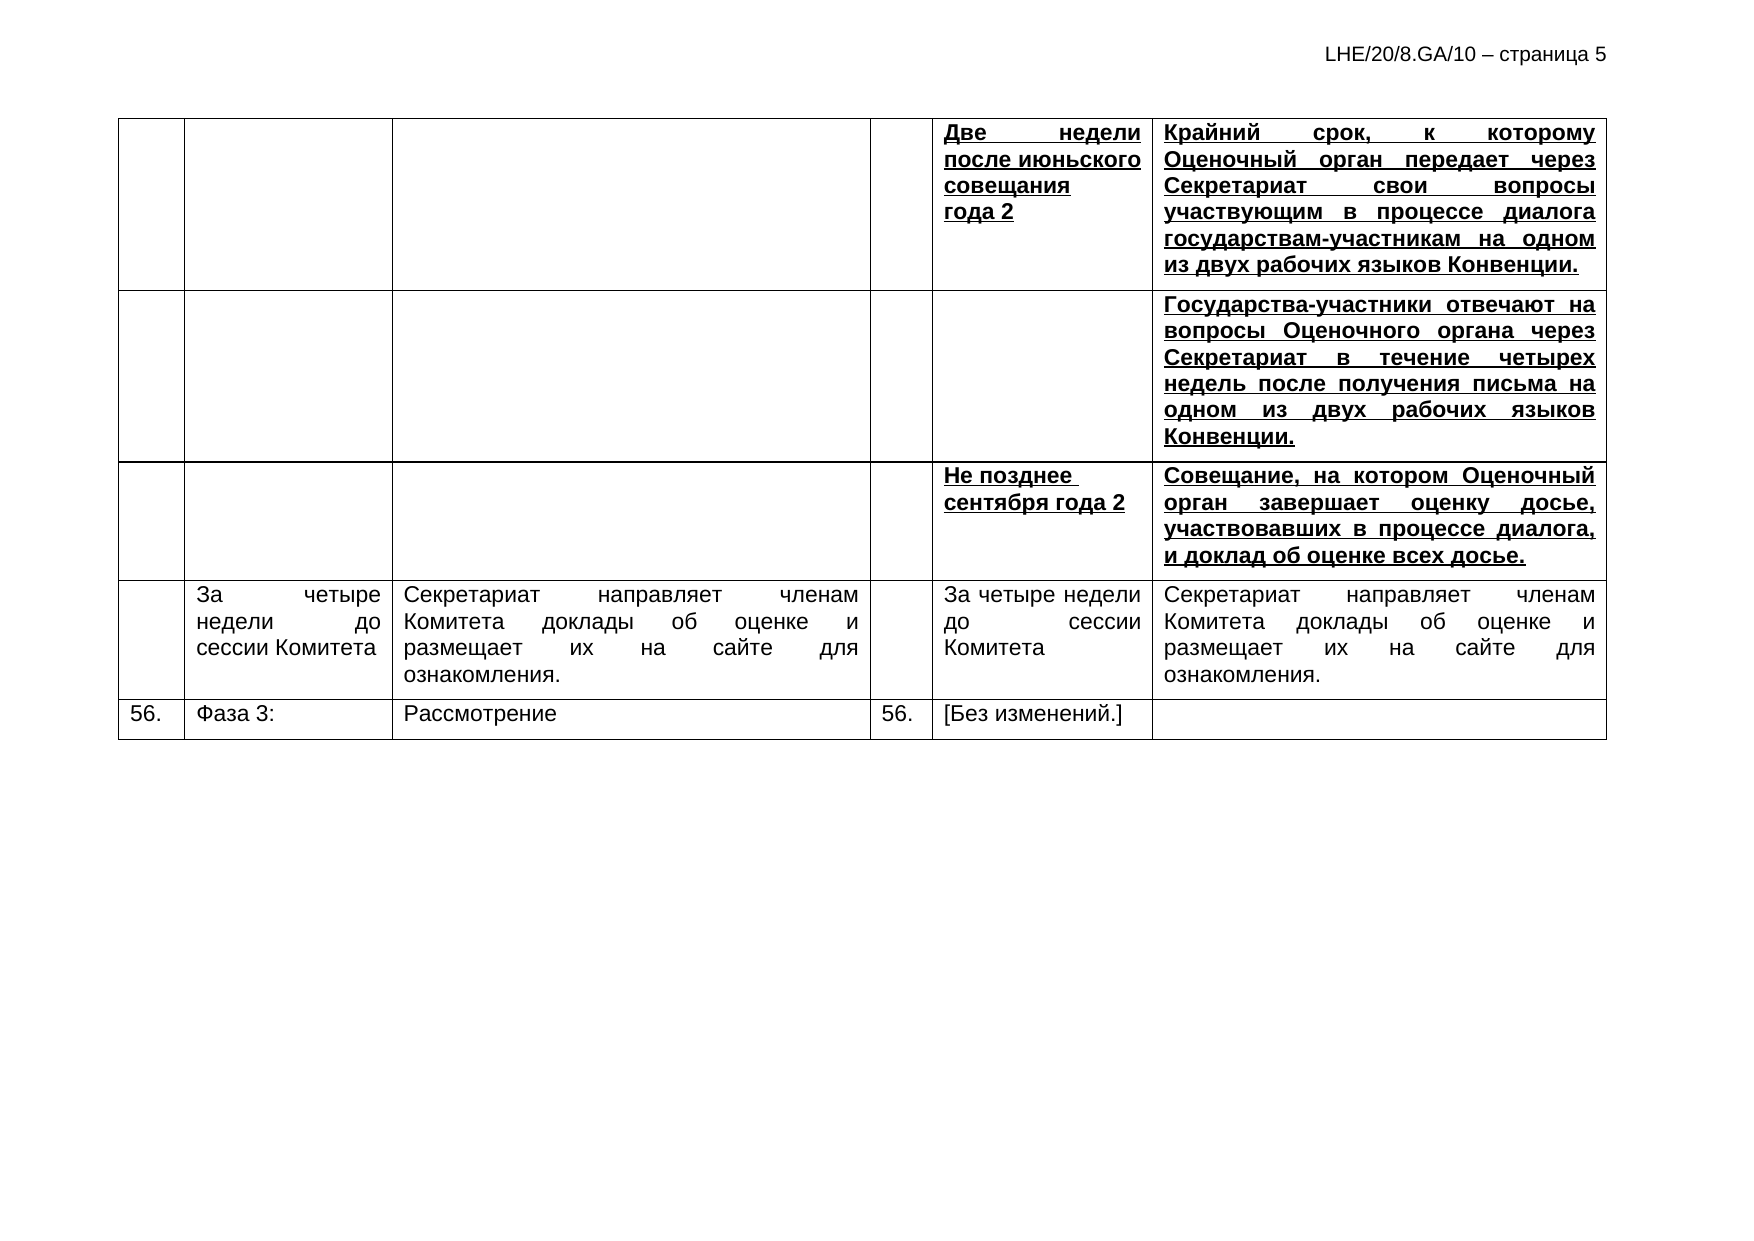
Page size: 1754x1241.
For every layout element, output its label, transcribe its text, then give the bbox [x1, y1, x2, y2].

table_cell Крайний срок, к которому Оценочный орган передает через Секретариат свои вопросы участвующим в процессе диалога государствам-участникам на одном из двух рабочих языков Конвенции. [1153, 119, 1606, 290]
table_cell Фаза 3: [185, 700, 392, 739]
table_cell [Без изменений.] [933, 700, 1152, 739]
table_cell [185, 463, 392, 580]
table_cell 56. [871, 700, 932, 739]
table_cell [871, 119, 932, 290]
table_cell [393, 291, 870, 461]
table_cell За четыре недели до сессии Комитета [933, 581, 1152, 699]
table_cell Не позднее сентября года 2 [933, 463, 1152, 580]
table_cell Секретариат направляет членам Комитета доклады об оценке и размещает их на сайте для ознакомления. [1153, 581, 1606, 699]
table_cell [933, 291, 1152, 461]
table_cell Совещание, на котором Оценочный орган завершает оценку досье, участвовавших в процессе диалога, и доклад об оценке всех досье. [1153, 463, 1606, 580]
table_cell [119, 463, 184, 580]
table_cell Секретариат направляет членам Комитета доклады об оценке и размещает их на сайте для ознакомления. [393, 581, 870, 699]
table_cell За четыре недели до сессии Комитета [185, 581, 392, 699]
table_cell [185, 119, 392, 290]
table_cell [119, 581, 184, 699]
table_cell [393, 463, 870, 580]
table_cell [1153, 700, 1606, 739]
table_cell Две недели после июньского совещания года 2 [933, 119, 1152, 290]
table_cell [393, 119, 870, 290]
table_cell [119, 291, 184, 461]
table_cell [871, 463, 932, 580]
table_cell [119, 119, 184, 290]
table_cell [871, 291, 932, 461]
table_cell [871, 581, 932, 699]
table_cell Рассмотрение [393, 700, 870, 739]
table_cell [185, 291, 392, 461]
table_cell Государства-участники отвечают на вопросы Оценочного органа через Секретариат в течение четырех недель после получения письма на одном из двух рабочих языков Конвенции. [1153, 291, 1606, 461]
table_cell 56. [119, 700, 184, 739]
